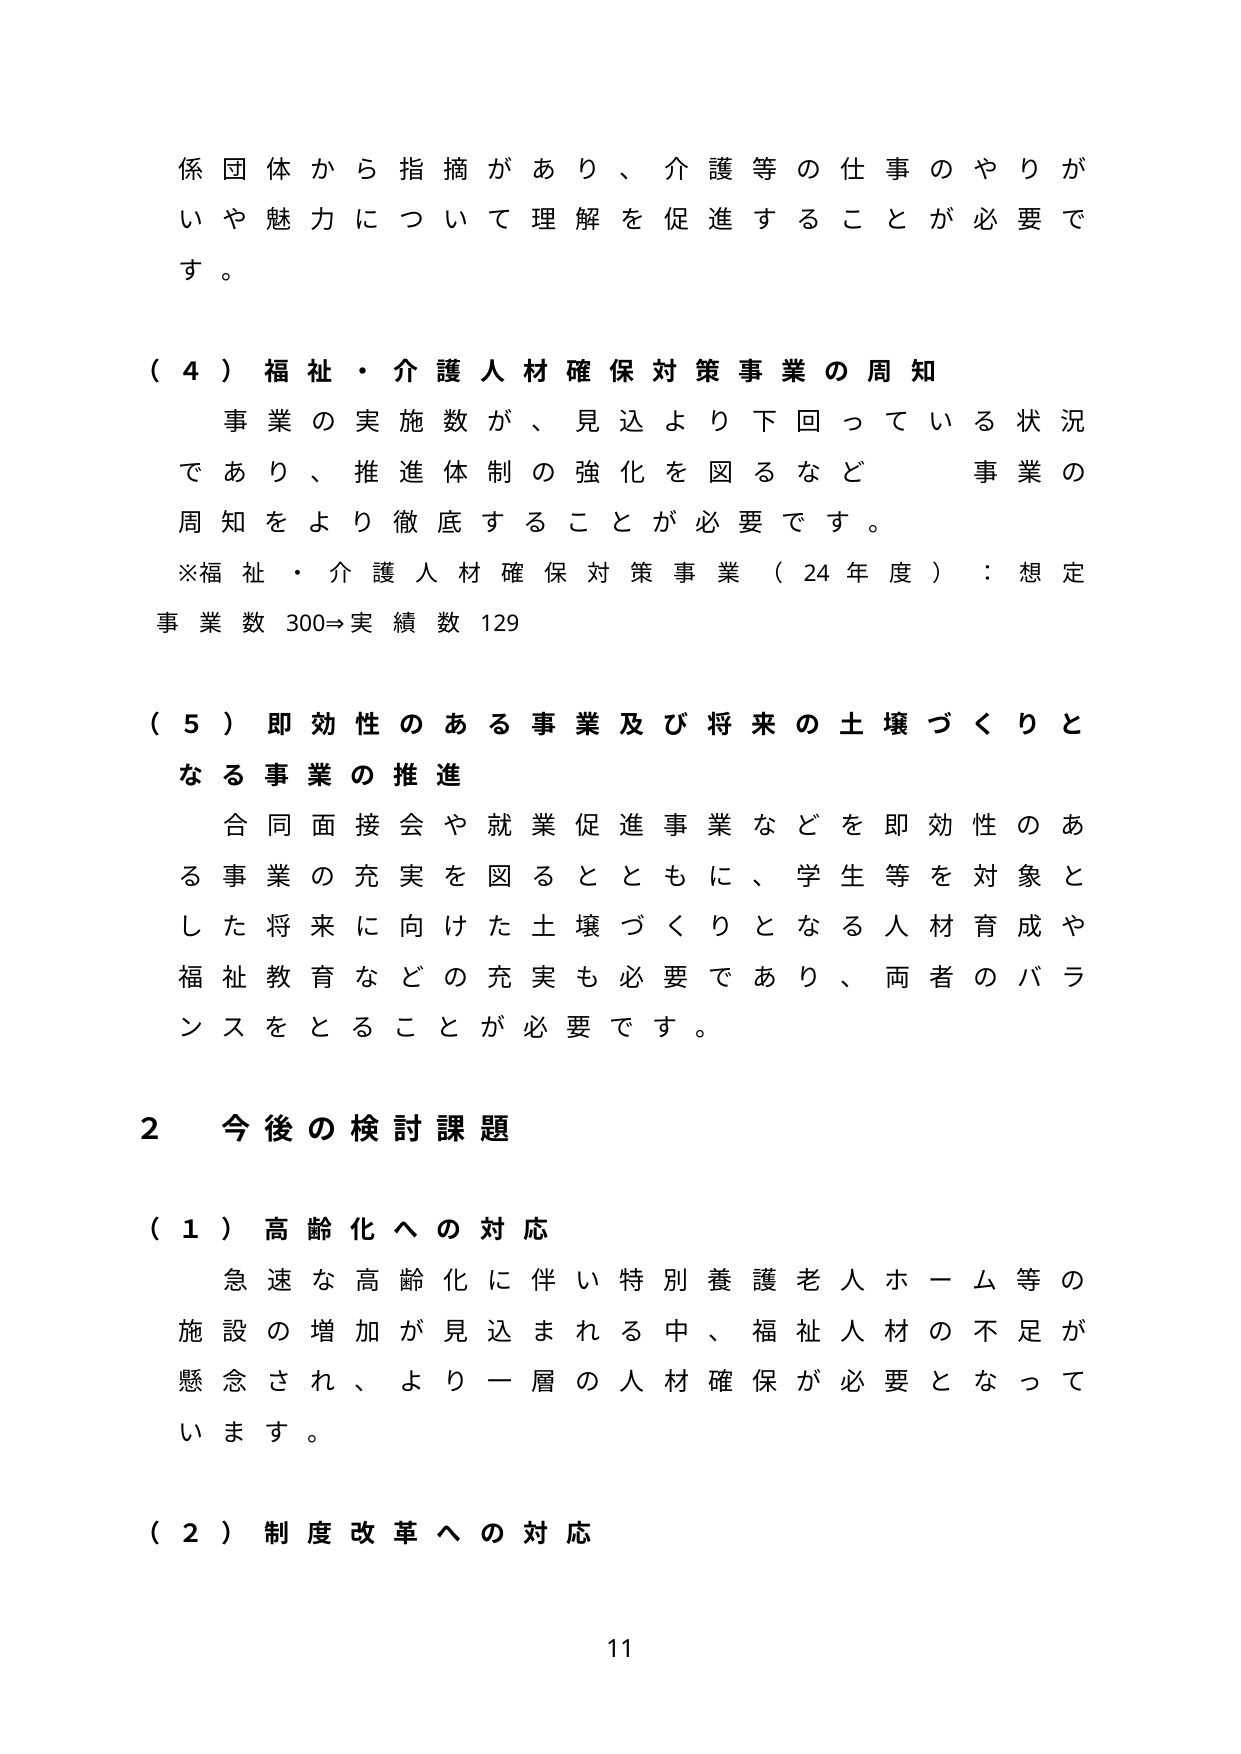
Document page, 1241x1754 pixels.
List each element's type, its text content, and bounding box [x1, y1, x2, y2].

text ２ 今後の検討課題 [135, 1102, 1105, 1152]
text 事業の実施数が、見込より下回っている状況であり、推進体制の強化を図るなど 事業の周知をより徹底することが必要です。 [135, 394, 1105, 546]
text ※福祉・介護人材確保対策事業（24年度）：想定事業数300⇒実績数129 [155, 546, 1105, 647]
text 急速な高齢化に伴い特別養護老人ホーム等の施設の増加が見込まれる中、福祉人材の不足が懸念され、より一層の人材確保が必要となっています。 [135, 1253, 1105, 1456]
text （５）即効性のある事業及び将来の土壌づくりとなる事業の推進 [135, 698, 1105, 799]
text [135, 142, 1105, 293]
text （４）福祉・介護人材確保対策事業の周知 [135, 344, 1105, 394]
text （２）制度改革への対応 [135, 1506, 1105, 1557]
text 合同面接会や就業促進事業などを即効性のある事業の充実を図るとともに、学生等を対象とした将来に向けた土壌づくりとなる人材育成や福祉教育などの充実も必要であり、両者のバランスをとることが必要です。 [135, 799, 1105, 1051]
text （１）高齢化への対応 [135, 1203, 1105, 1253]
